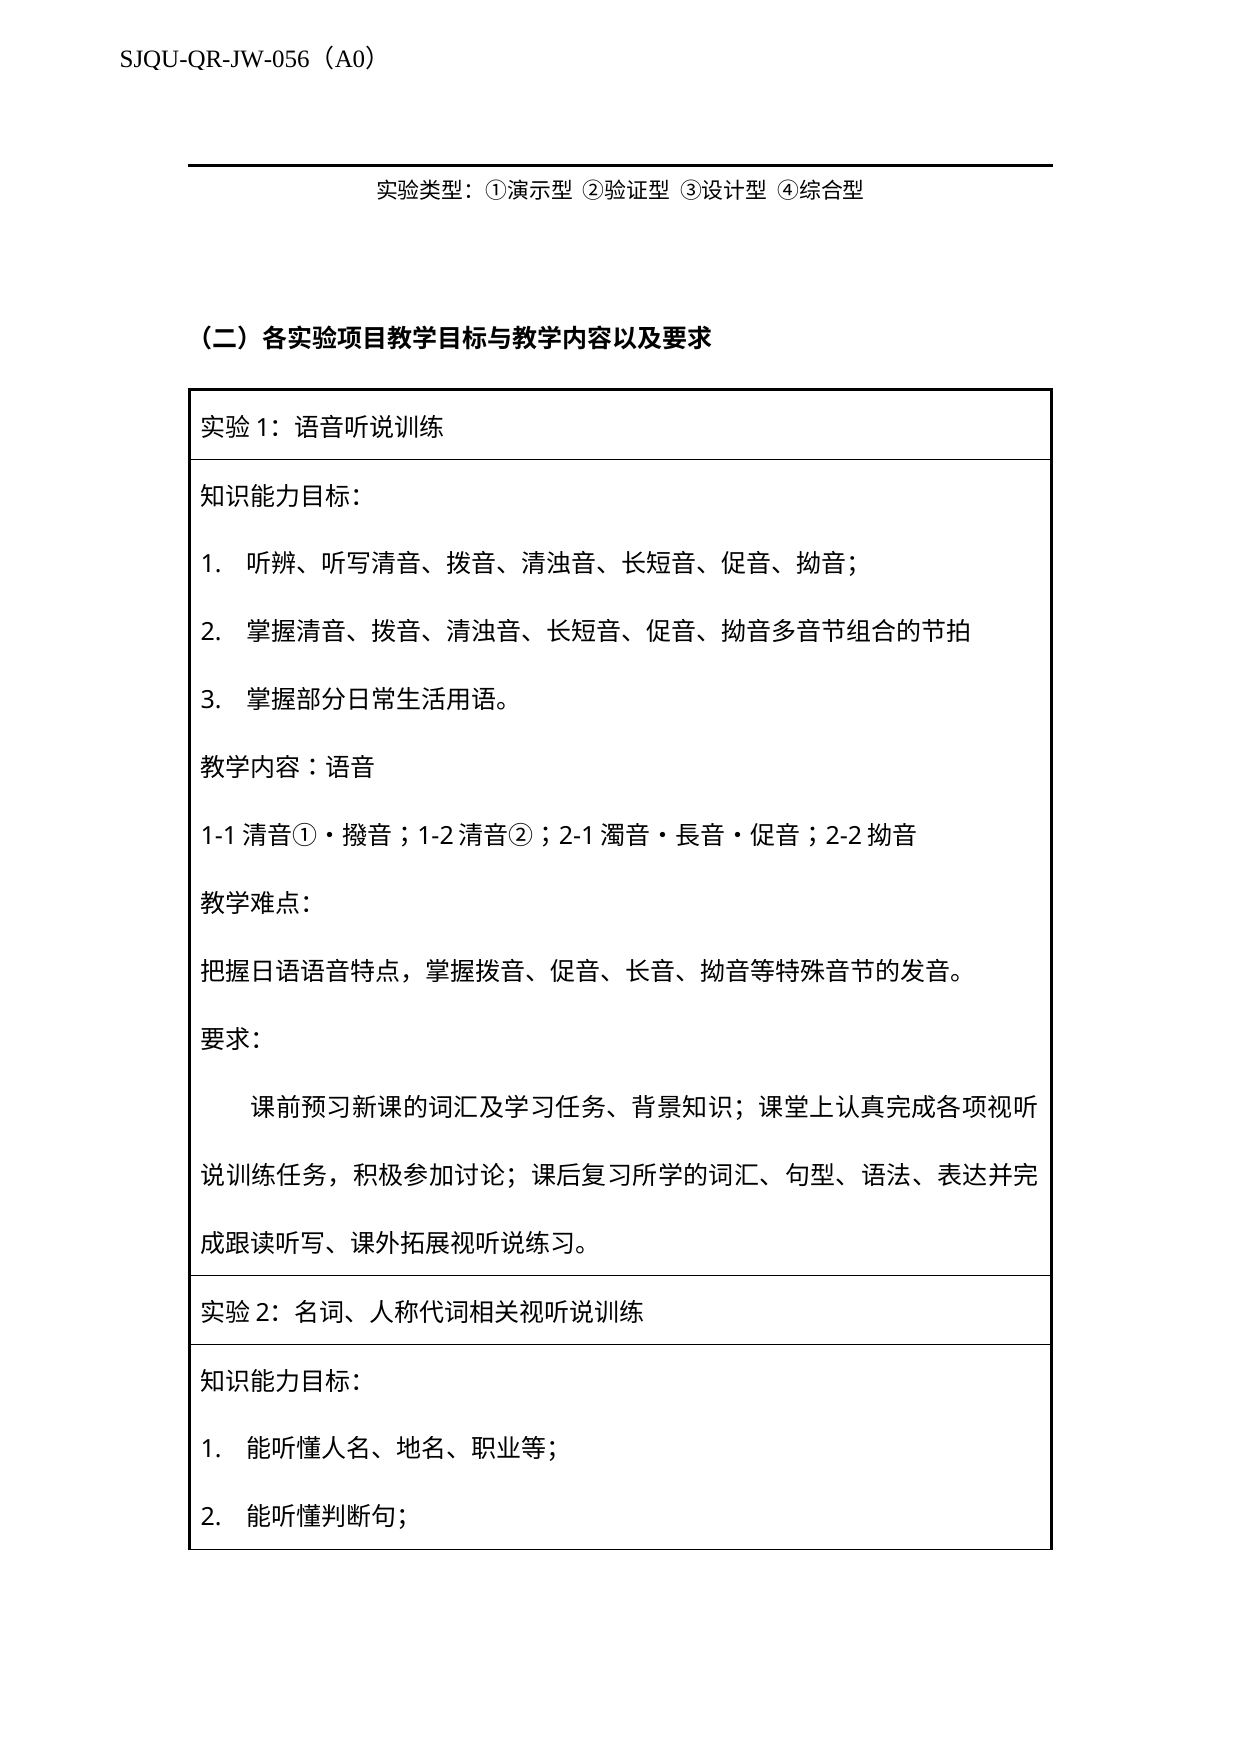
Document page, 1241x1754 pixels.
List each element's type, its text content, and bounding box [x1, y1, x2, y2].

text （二）各实验项目教学目标与教学内容以及要求 [187, 303, 1053, 371]
table_header 实验1：语音听说训练 [191, 391, 1050, 459]
table_cell 知识能力目标： 听辨、听写清音、拨音、清浊音、长短音、促音、拗音； 掌握清音、拨音、清浊音、长短音、促音、拗音多音节组合的节拍 掌握部分日常生活用语。 教学内容：语音 1-1清音①・撥音；1-2清音②；2-1濁音・長音・促音；2-2拗音 教学难点： 把握日语语音特点，掌握拨音、促音、长音、拗音等特殊音节的发音。 要求： 课前预习新课的词汇及学习任务、背景知识；课堂上认真完成各项视听说训练任务，积极参加讨论；课后复习所学的词汇、句型、语法、表达并完成跟读听写、课外拓展视听说练习。 [191, 460, 1050, 1275]
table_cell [191, 1345, 1050, 1549]
table_cell 实验2：名词、人称代词相关视听说训练 [191, 1276, 1050, 1344]
table_cell 实验类型：①演示型 ②验证型 ③设计型 ④综合型 [188, 167, 1053, 286]
